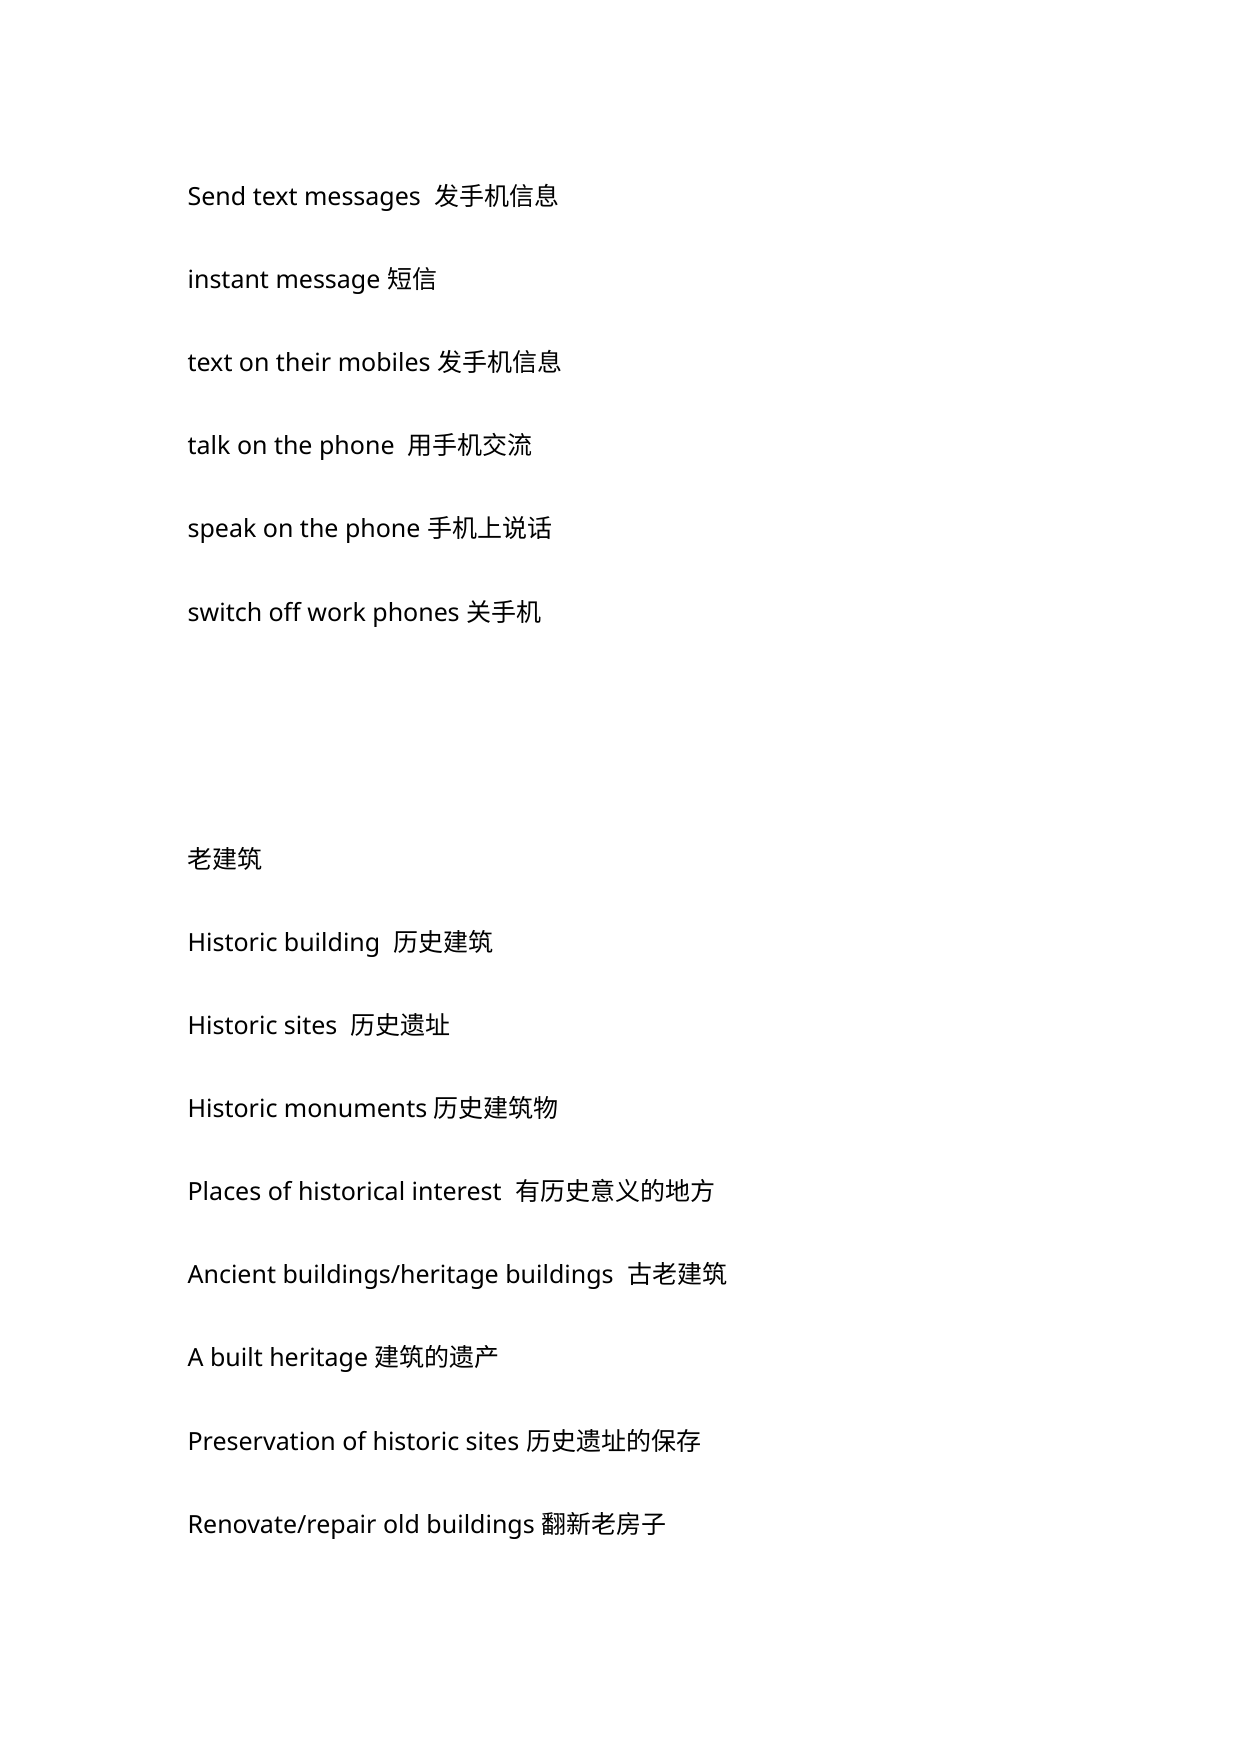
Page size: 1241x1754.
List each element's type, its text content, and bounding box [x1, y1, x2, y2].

text A built heritage 建筑的遗产 [187, 1323, 1053, 1388]
text Send text messages 发手机信息 [187, 162, 1053, 227]
text speak on the phone 手机上说话 [187, 494, 1053, 559]
text text on their mobiles 发手机信息 [187, 328, 1053, 393]
text Places of historical interest 有历史意义的地方 [187, 1157, 1053, 1222]
text instant message 短信 [187, 245, 1053, 310]
text Renovate/repair old buildings 翻新老房子 [187, 1490, 1053, 1555]
text Preservation of historic sites 历史遗址的保存 [187, 1407, 1053, 1472]
text Historic sites 历史遗址 [187, 991, 1053, 1056]
text Historic building 历史建筑 [187, 908, 1053, 973]
text switch off work phones 关手机 [187, 578, 1053, 643]
text talk on the phone 用手机交流 [187, 411, 1053, 476]
text 老建筑 [187, 825, 1053, 890]
text Ancient buildings/heritage buildings 古老建筑 [187, 1240, 1053, 1305]
text Historic monuments 历史建筑物 [187, 1074, 1053, 1139]
